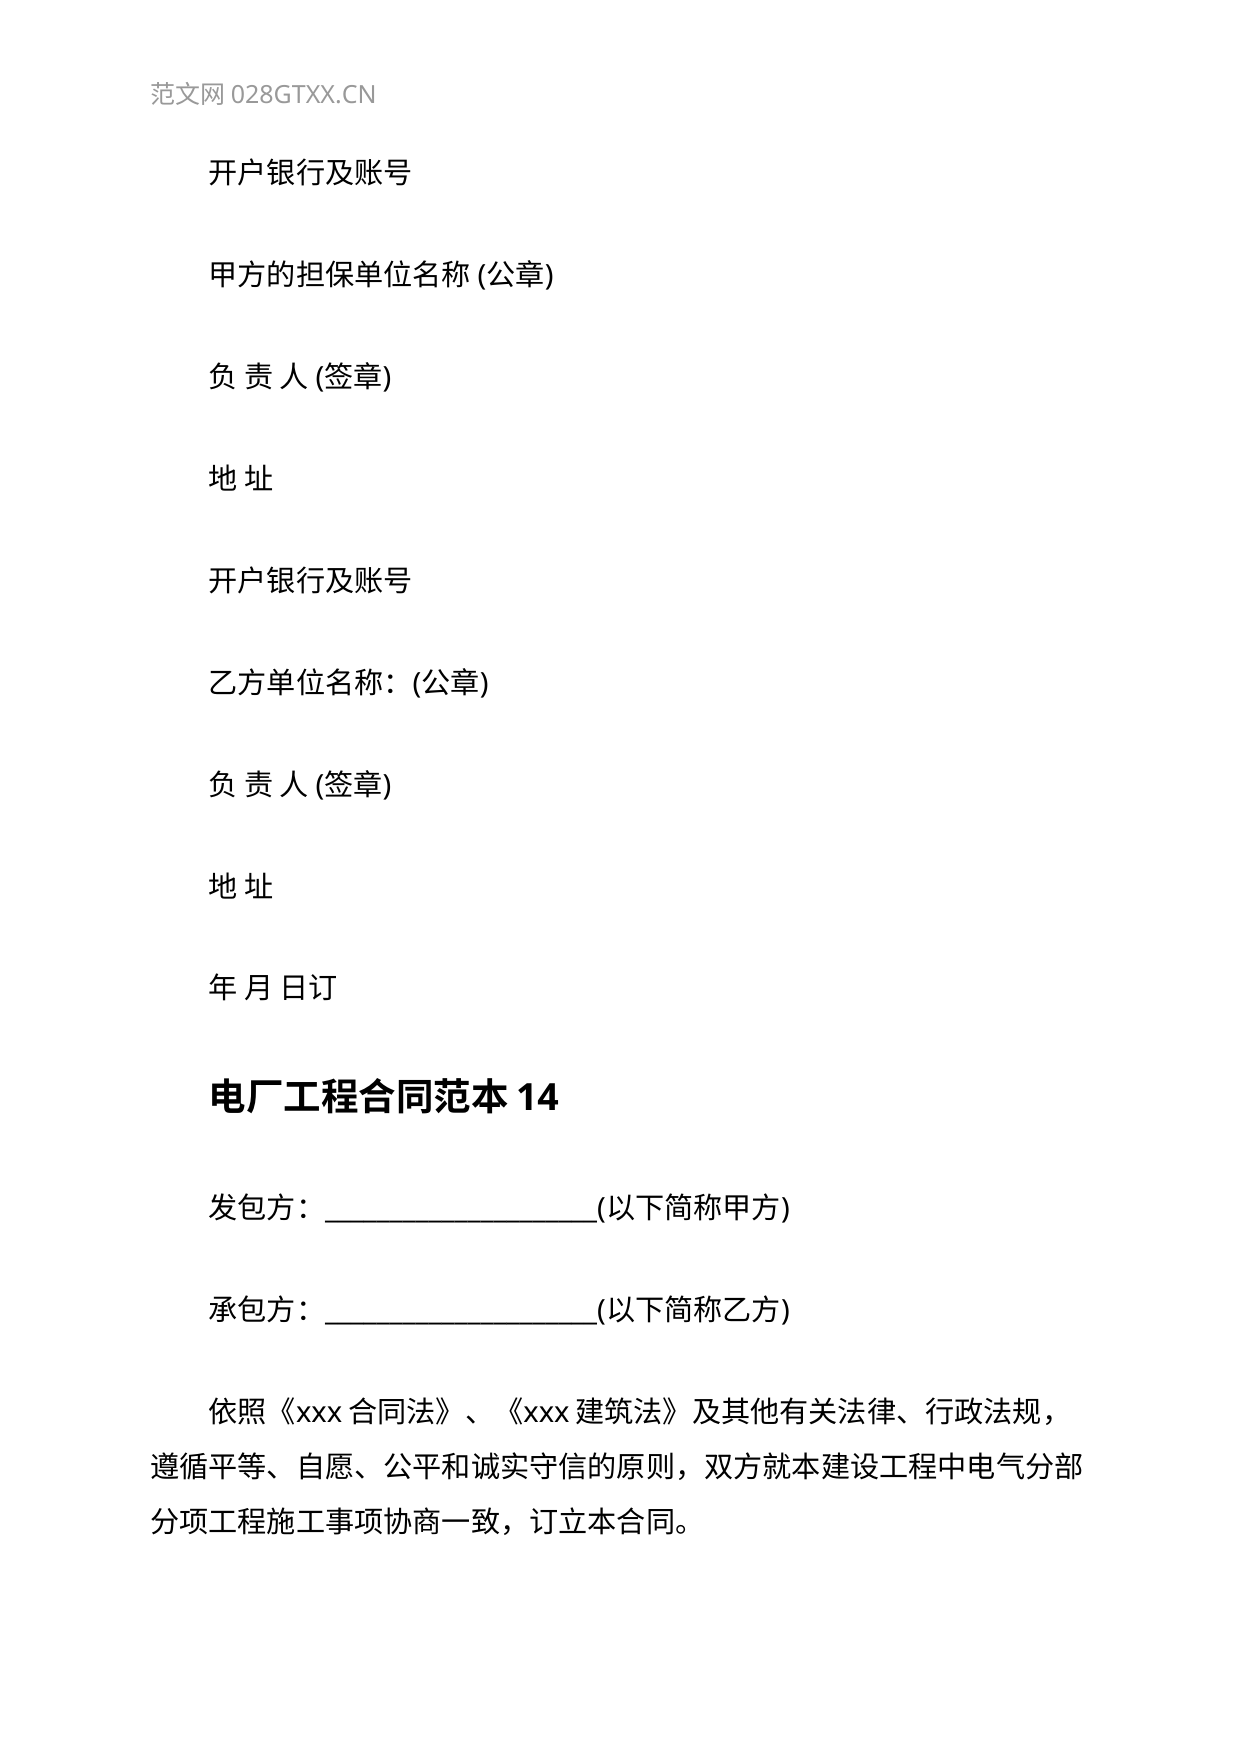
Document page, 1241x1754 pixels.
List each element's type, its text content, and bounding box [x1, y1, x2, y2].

text 依照《xxx合同法》、《xxx建筑法》及其他有关法律、行政法规，遵循平等、自愿、公平和诚实守信的原则，双方就本建设工程中电气分部分项工程施工事项协商一致，订立本合同。 [150, 1388, 1090, 1541]
text 乙方单位名称：(公章) [150, 659, 1090, 702]
text 地 址 [150, 863, 1090, 906]
text 负 责 人 (签章) [150, 354, 1090, 396]
text 开户银行及账号 [150, 150, 1090, 192]
text 负 责 人 (签章) [150, 761, 1090, 804]
text 甲方的担保单位名称 (公章) [150, 252, 1090, 294]
text 开户银行及账号 [150, 557, 1090, 600]
text 发包方：_____________________(以下简称甲方) [150, 1184, 1090, 1227]
text 承包方：_____________________(以下简称乙方) [150, 1286, 1090, 1329]
text 电厂工程合同范本14 [150, 1067, 1090, 1121]
text 地 址 [150, 456, 1090, 498]
text 年 月 日订 [150, 965, 1090, 1007]
